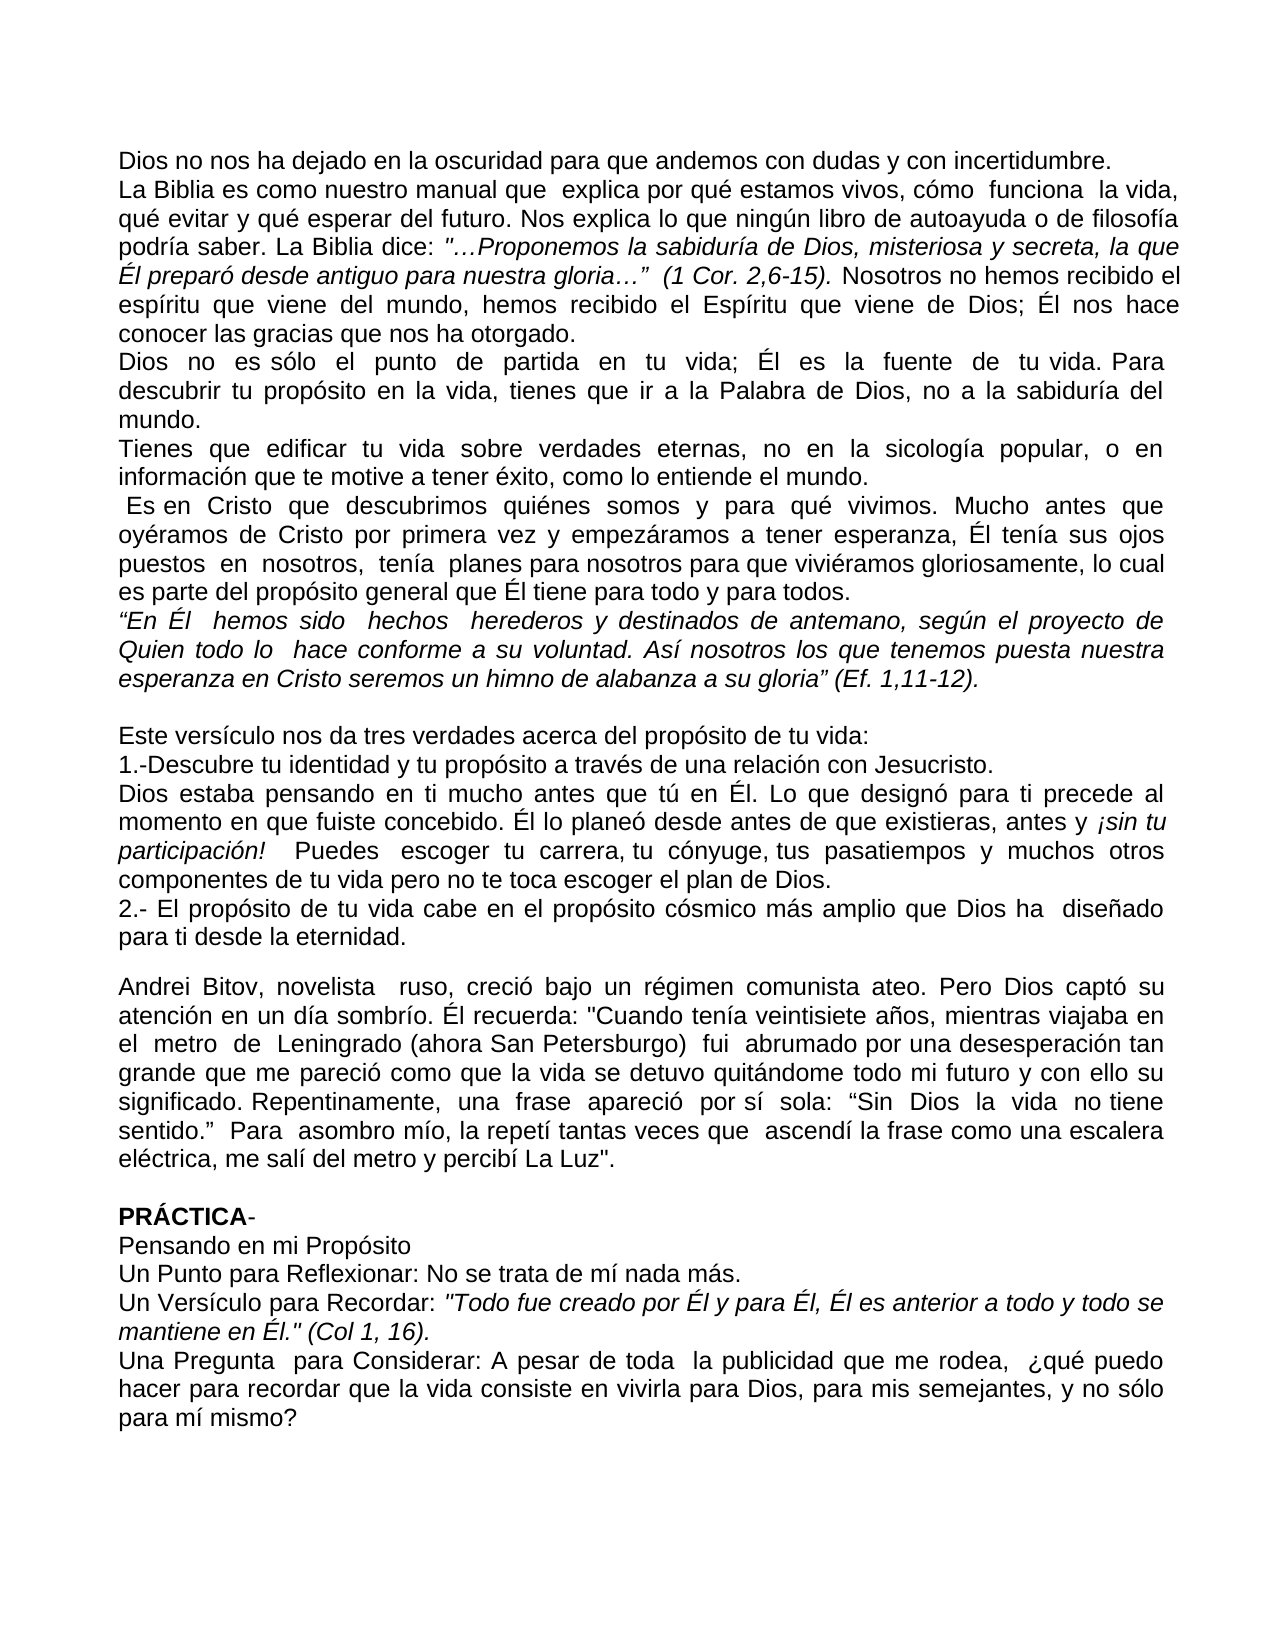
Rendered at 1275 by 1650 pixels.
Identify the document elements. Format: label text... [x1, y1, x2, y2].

text Dios no es sólo el punto de partida en tu vida; Él es la fuente de tu vida. Para descubrir tu propósito en la vida, tienes que ir a la Palabra de Dios, no a la sabiduría del mundo. [118, 347, 1167, 434]
list 2.- El propósito de tu vida cabe en el propósito cósmico más amplio que Dios ha diseñado para ti desde la eternidad. [118, 894, 1167, 951]
text 1.-Descubre tu identidad y tu propósito a través de una relación con Jesucristo. [118, 750, 1167, 779]
text PRÁCTICA- [118, 1202, 1167, 1231]
text Una Pregunta para Considerar: A pesar de toda la publicidad que me rodea, ¿qué puedo hacer para recordar que la vida consiste en vivirla para Dios, para mis semejantes, y no sólo para mí mismo? [118, 1346, 1167, 1432]
text Dios no nos ha dejado en la oscuridad para que andemos con dudas y con incertidumbre. [118, 146, 1167, 175]
text Tienes que edificar tu vida sobre verdades eternas, no en la sicología popular, o en información que te motive a tener éxito, como lo entiende el mundo. [118, 434, 1167, 491]
text Pensando en mi Propósito [118, 1231, 1167, 1259]
text Un Versículo para Recordar: "Todo fue creado por Él y para Él, Él es anterior a todo y todo se mantiene en Él." (Col 1, 16). [118, 1288, 1167, 1346]
text La Biblia es como nuestro manual que explica por qué estamos vivos, cómo funciona la vida, qué evitar y qué esperar del futuro. Nos explica lo que ningún libro de autoayuda o de filosofía podría saber. La Biblia dice: "…Proponemos la sabiduría de Dios, misteriosa y secreta, la que Él preparó desde antiguo para nuestra gloria…” (1 Cor. 2,6-15). Nosotros no hemos recibido el espíritu que viene del mundo, hemos recibido el Espíritu que viene de Dios; Él nos hace conocer las gracias que nos ha otorgado. [118, 175, 1181, 347]
text Andrei Bitov, novelista ruso, creció bajo un régimen comunista ateo. Pero Dios captó su atención en un día sombrío. Él recuerda: "Cuando tenía veintisiete años, mientras viajaba en el metro de Leningrado (ahora San Petersburgo) fui abrumado por una desesperación tan grande que me pareció como que la vida se detuvo quitándome todo mi futuro y con ello su significado. Repentinamente, una frase apareció por sí sola: “Sin Dios la vida no tiene sentido.” Para asombro mío, la repetí tantas veces que ascendí la frase como una escalera eléctrica, me salí del metro y percibí La Luz". [118, 972, 1167, 1173]
list Dios estaba pensando en ti mucho antes que tú en Él. Lo que designó para ti precede al momento en que fuiste concebido. Él lo planeó desde antes de que existieras, antes y ¡sin tu participación! Puedes escoger tu carrera, tu cónyuge, tus pasatiempos y muchos otros componentes de tu vida pero no te toca escoger el plan de Dios. [118, 779, 1167, 894]
text “En Él hemos sido hechos herederos y destinados de antemano, según el proyecto de Quien todo lo hace conforme a su voluntad. Así nosotros los que tenemos puesta nuestra esperanza en Cristo seremos un himno de alabanza a su gloria” (Ef. 1,11-12). [118, 606, 1167, 692]
text Un Punto para Reflexionar: No se trata de mí nada más. [118, 1259, 1167, 1288]
text Este versículo nos da tres verdades acerca del propósito de tu vida: [118, 721, 1167, 750]
text Es en Cristo que descubrimos quiénes somos y para qué vivimos. Mucho antes que oyéramos de Cristo por primera vez y empezáramos a tener esperanza, Él tenía sus ojos puestos en nosotros, tenía planes para nosotros para que viviéramos gloriosamente, lo cual es parte del propósito general que Él tiene para todo y para todos. [118, 491, 1167, 606]
